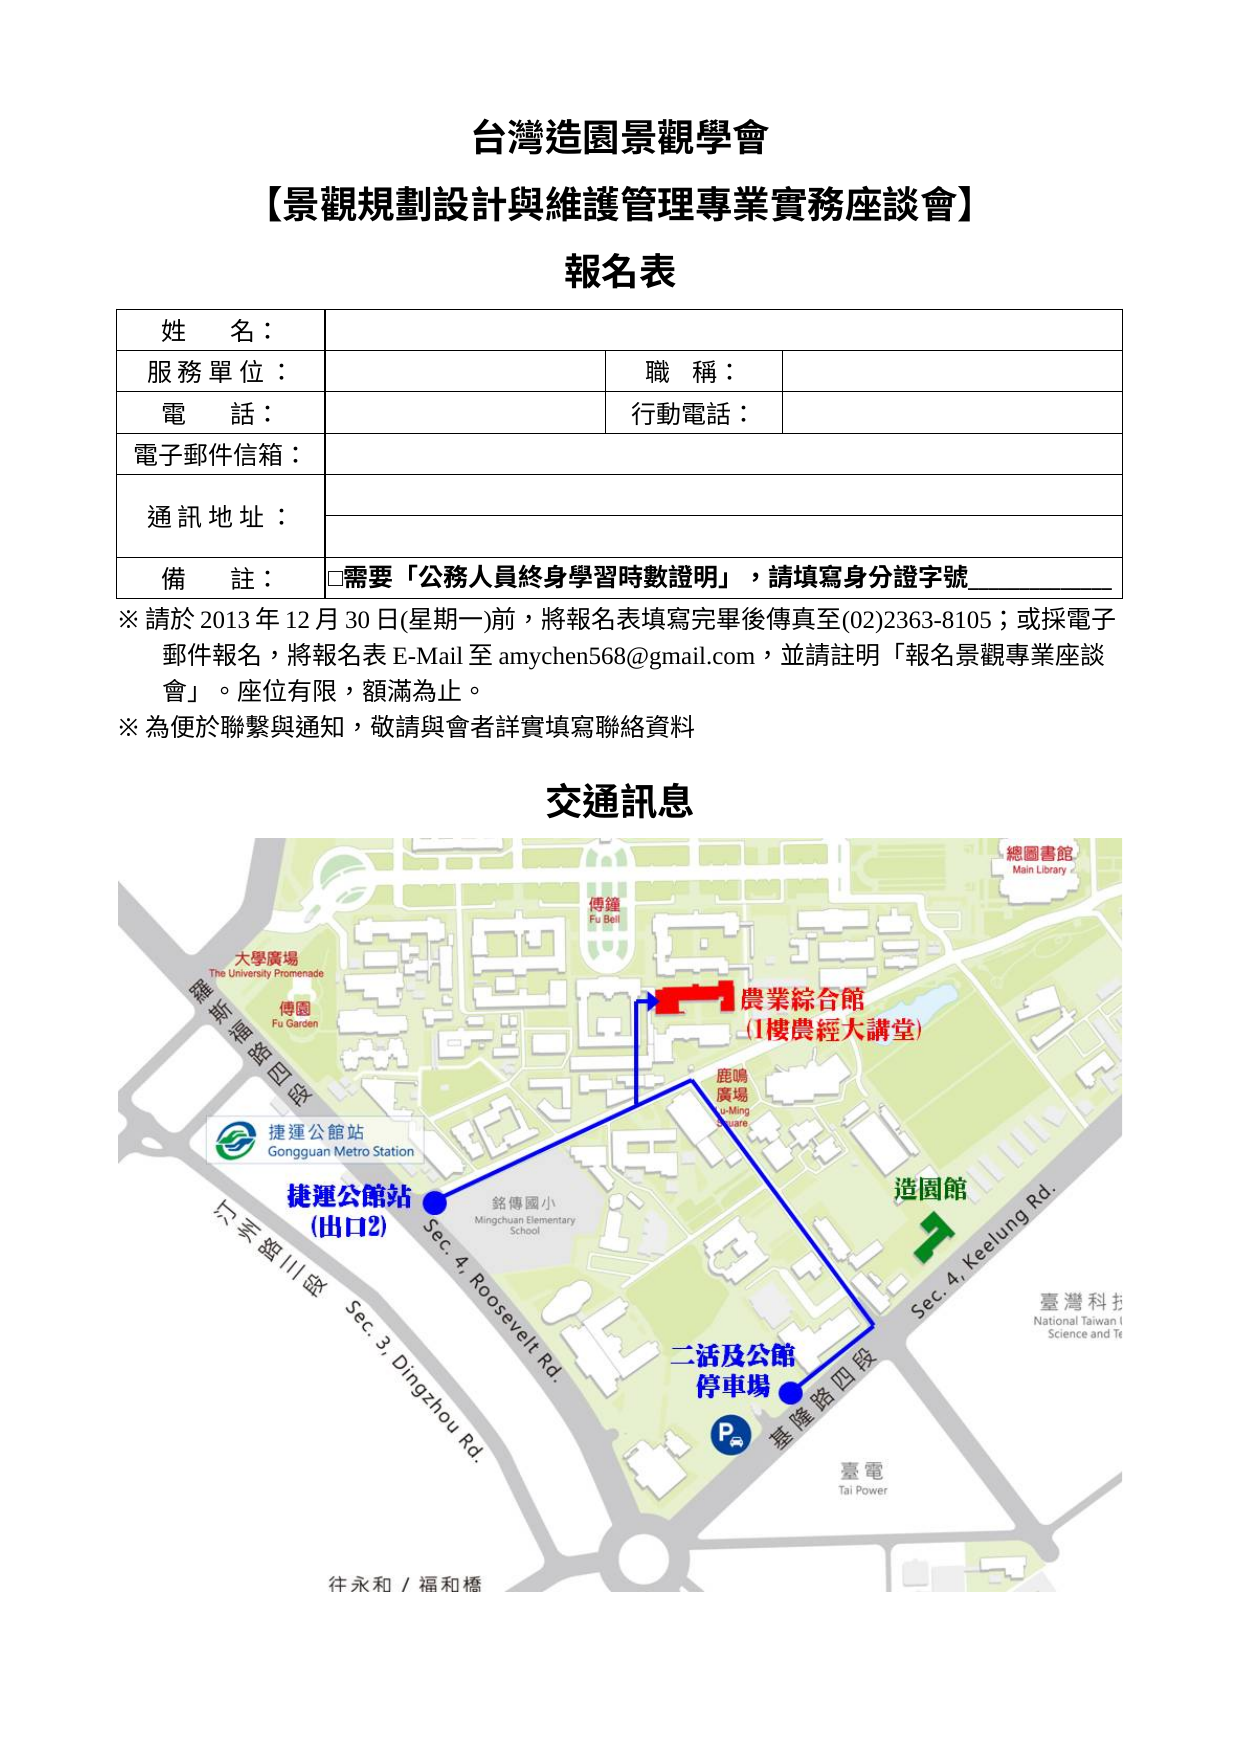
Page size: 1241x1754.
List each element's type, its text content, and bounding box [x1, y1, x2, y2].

table_cell 服 務 單 位 ： [117, 351, 324, 391]
table_cell [326, 434, 1122, 474]
text 【景觀規劃設計與維護管理專業實務座談會】 [118, 175, 1122, 229]
table_cell 職 稱： [606, 351, 782, 391]
table_cell 電子郵件信箱： [117, 434, 324, 474]
table_cell □需要「公務人員終身學習時數證明」，請填寫身分證字號______________ [326, 558, 1122, 598]
table_cell [326, 392, 605, 433]
text ※ 為便於聯繫與通知，敬請與會者詳實填寫聯絡資料 [118, 708, 1122, 744]
table_cell [783, 351, 1122, 391]
table_header [326, 310, 1122, 350]
text 台灣造園景觀學會 [118, 108, 1122, 162]
text 報名表 [118, 242, 1122, 296]
table_header 姓 名： [117, 310, 324, 350]
text ※ 請於2013年12月30日(星期一)前，將報名表填寫完畢後傳真至(02)2363-8105；或採電子郵件報名，將報名表E-Mail至amychen568@gmail.com，並請註明「報名景觀專業座談會」。座位有限，額滿為止。 [118, 599, 1122, 708]
table_cell 行動電話： [606, 392, 782, 433]
table_cell [326, 516, 1122, 557]
table_cell [326, 351, 605, 391]
picture [118, 838, 1123, 1592]
table_cell 備 註： [117, 558, 324, 598]
table_cell [326, 475, 1122, 515]
text 交通訊息 [118, 772, 1122, 826]
table_cell 電 話： [117, 392, 324, 433]
table_cell 通 訊 地 址 ： [117, 475, 324, 557]
table_cell [783, 392, 1122, 433]
